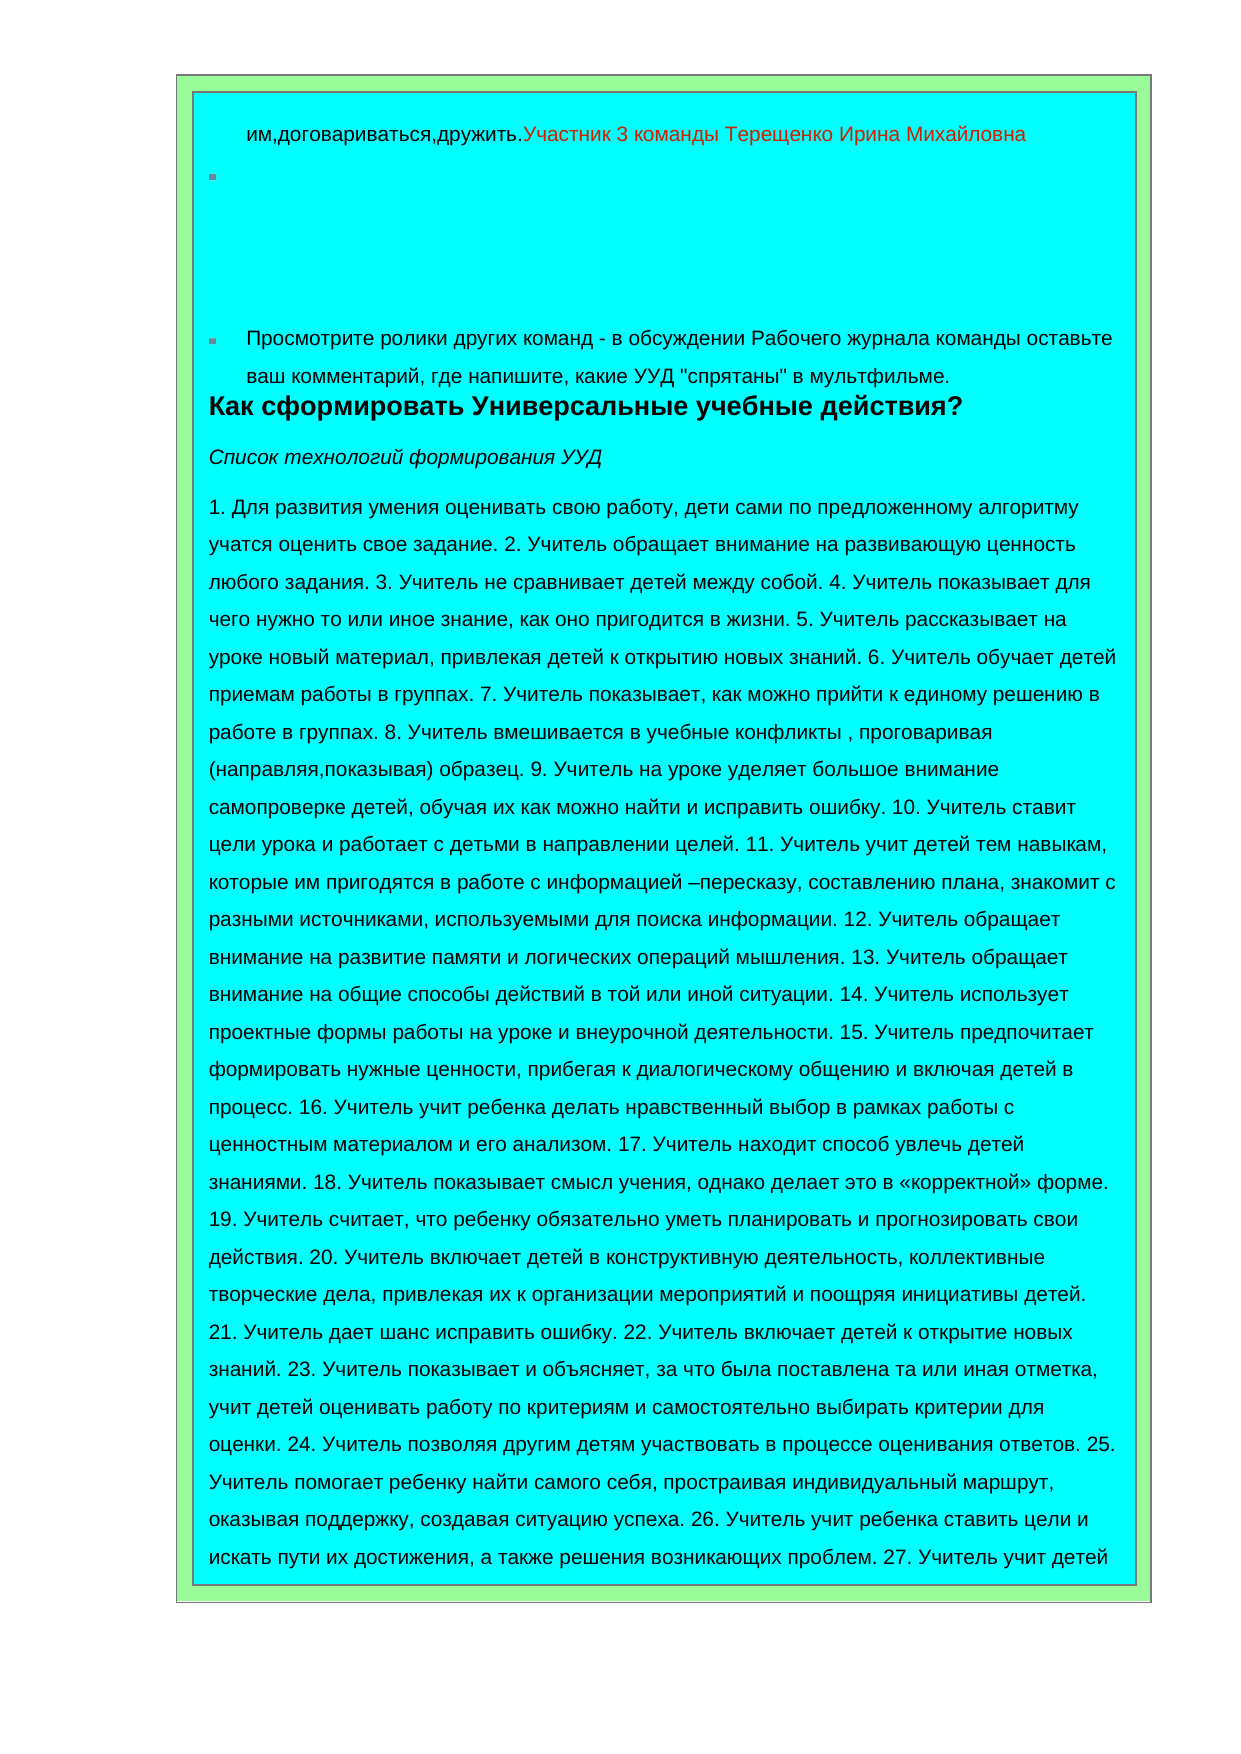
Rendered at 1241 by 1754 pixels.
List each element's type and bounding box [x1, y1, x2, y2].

picture [209, 164, 216, 182]
picture [209, 329, 216, 346]
table_header [177, 76, 1150, 1601]
